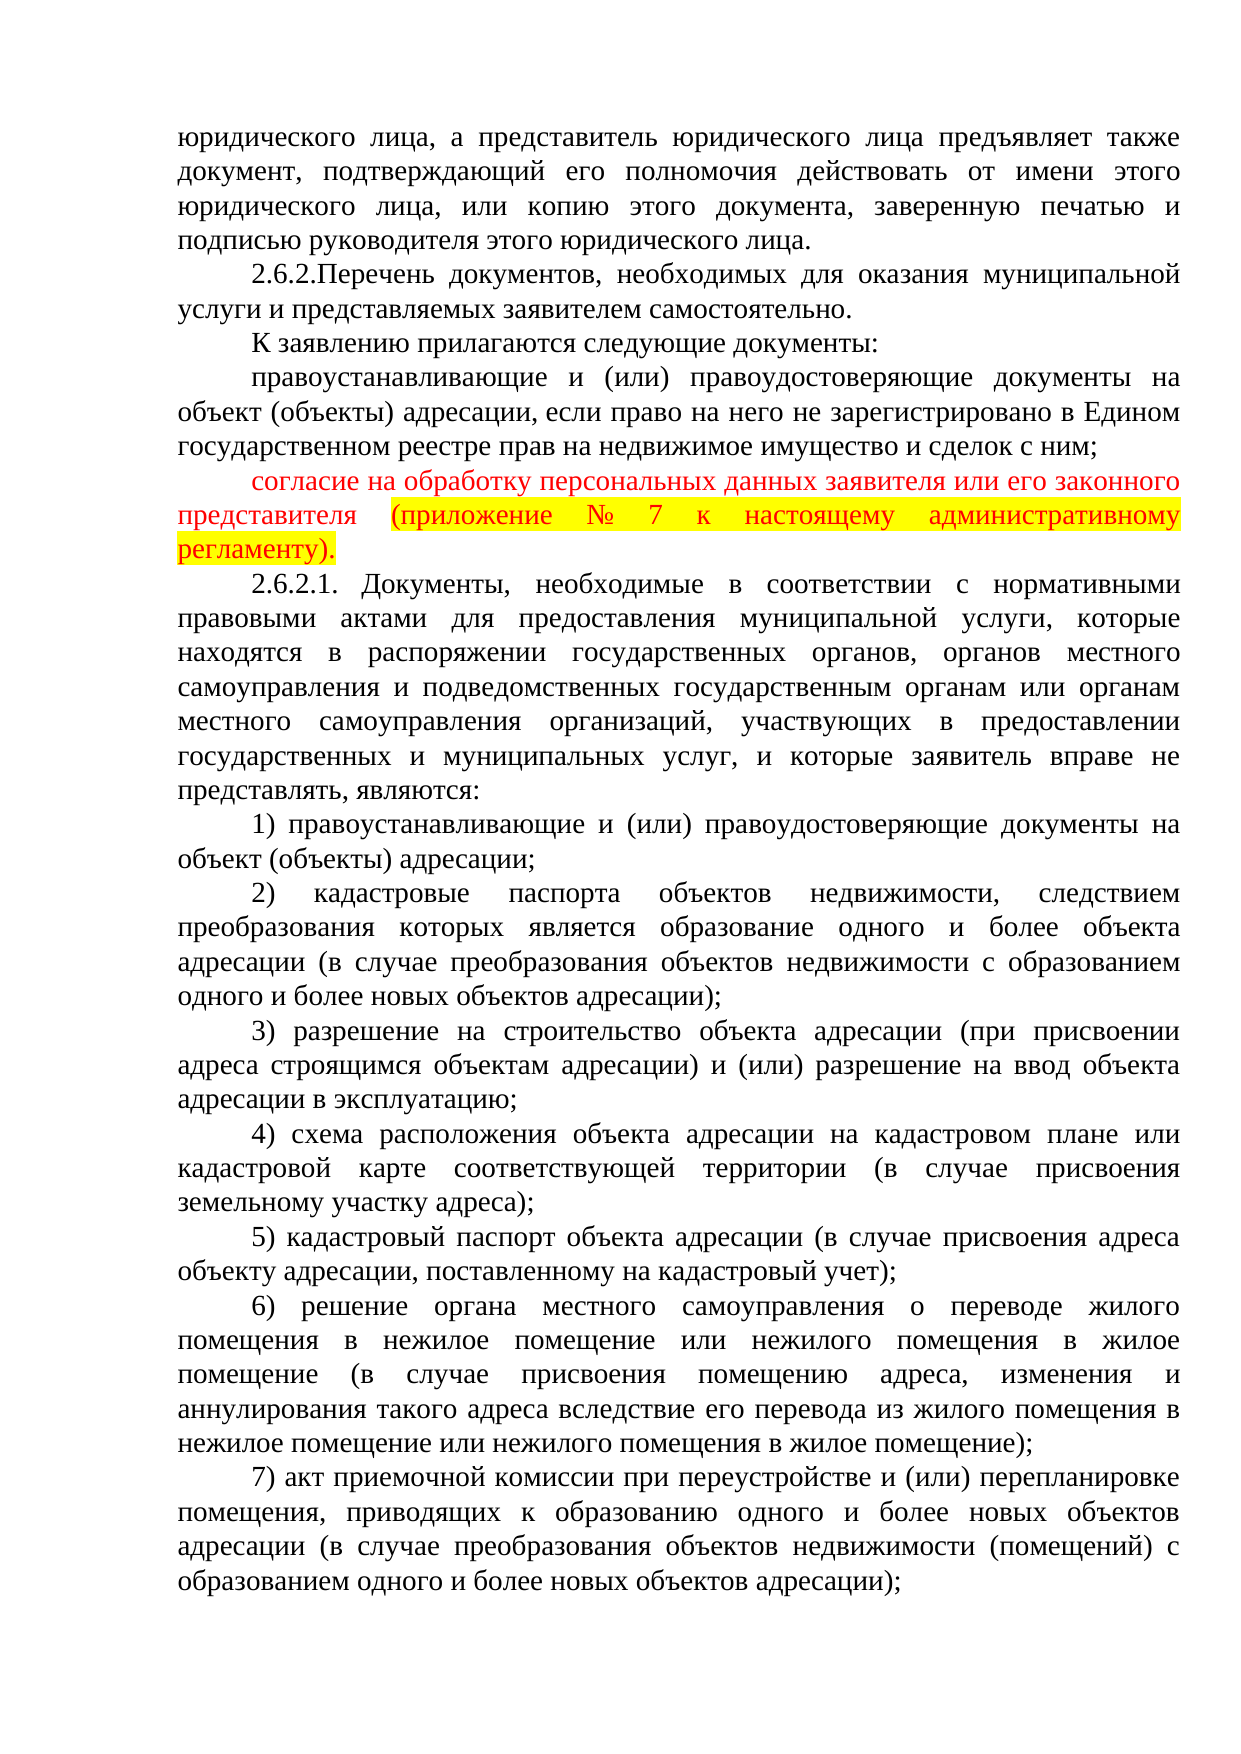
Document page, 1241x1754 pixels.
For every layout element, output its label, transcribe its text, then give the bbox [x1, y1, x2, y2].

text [177, 118, 1181, 256]
text 1) правоустанавливающие и (или) правоудостоверяющие документы на объект (объекты) адресации; [177, 806, 1181, 874]
text 5) кадастровый паспорт объекта адресации (в случае присвоения адреса объекту адресации, поставленному на кадастровый учет); [177, 1218, 1181, 1287]
text 2.6.2.Перечень документов, необходимых для оказания муниципальной услуги и представляемых заявителем самостоятельно. [177, 256, 1181, 324]
text 2.6.2.1. Документы, необходимые в соответствии с нормативными правовыми актами для предоставления муниципальной услуги, которые находятся в распоряжении государственных органов, органов местного самоуправления и подведомственных государственным органам или органам местного самоуправления организаций, участвующих в предоставлении государственных и муниципальных услуг, и которые заявитель вправе не представлять, являются: [177, 565, 1181, 806]
text правоустанавливающие и (или) правоудостоверяющие документы на объект (объекты) адресации, если право на него не зарегистрировано в Едином государственном реестре прав на недвижимое имущество и сделок с ним; [177, 359, 1181, 462]
text согласие на обработку персональных данных заявителя или его законного представителя (приложение № 7 к настоящему административному регламенту). [177, 462, 1181, 565]
text 3) разрешение на строительство объекта адресации (при присвоении адреса строящимся объектам адресации) и (или) разрешение на ввод объекта адресации в эксплуатацию; [177, 1012, 1181, 1115]
text 6) решение органа местного самоуправления о переводе жилого помещения в нежилое помещение или нежилого помещения в жилое помещение (в случае присвоения помещению адреса, изменения и аннулирования такого адреса вследствие его перевода из жилого помещения в нежилое помещение или нежилого помещения в жилое помещение); [177, 1287, 1181, 1459]
text К заявлению прилагаются следующие документы: [177, 324, 1181, 359]
text 2) кадастровые паспорта объектов недвижимости, следствием преобразования которых является образование одного и более объекта адресации (в случае преобразования объектов недвижимости с образованием одного и более новых объектов адресации); [177, 874, 1181, 1012]
text 7) акт приемочной комиссии при переустройстве и (или) перепланировке помещения, приводящих к образованию одного и более новых объектов адресации (в случае преобразования объектов недвижимости (помещений) с образованием одного и более новых объектов адресации); [177, 1459, 1181, 1596]
text 4) схема расположения объекта адресации на кадастровом плане или кадастровой карте соответствующей территории (в случае присвоения земельному участку адреса); [177, 1115, 1181, 1218]
